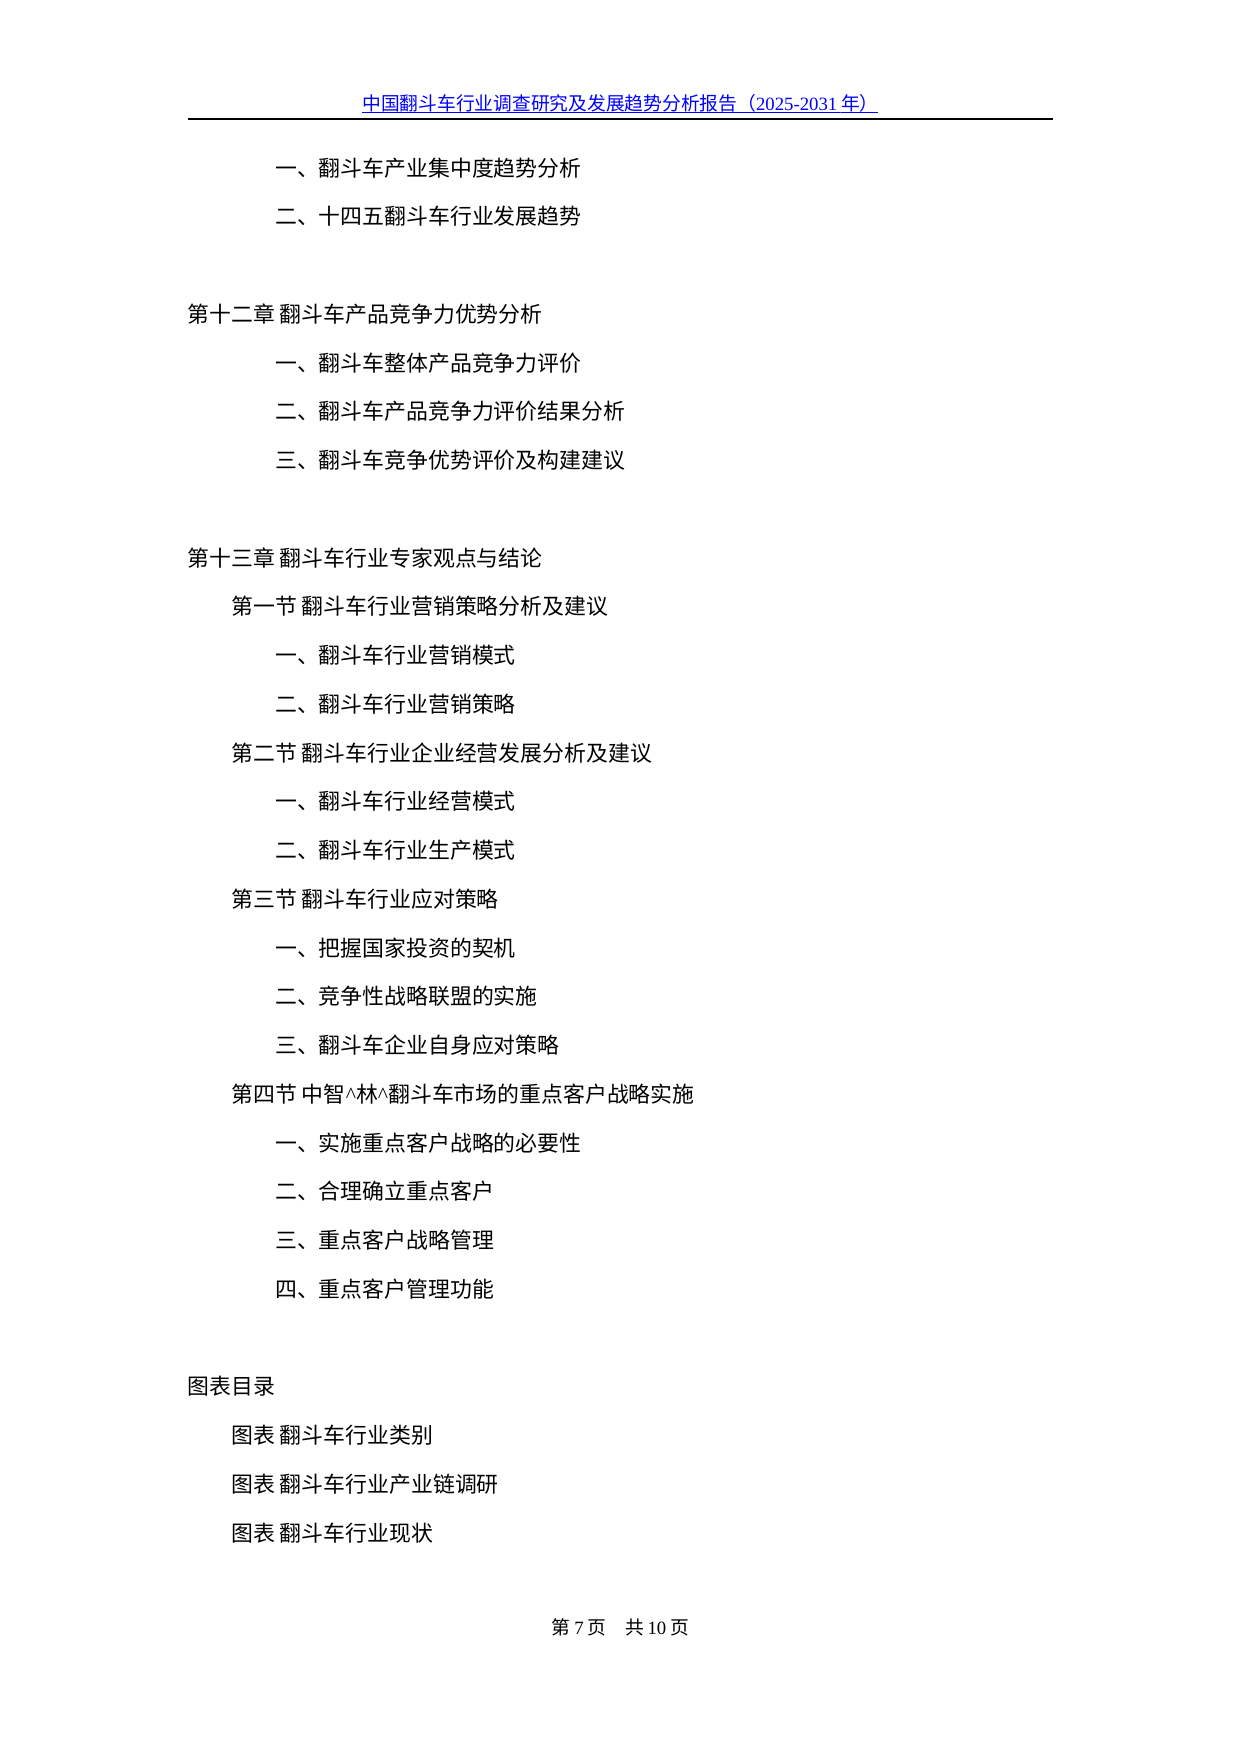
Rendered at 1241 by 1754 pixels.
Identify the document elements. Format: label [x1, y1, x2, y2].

text [187, 150, 1053, 1548]
